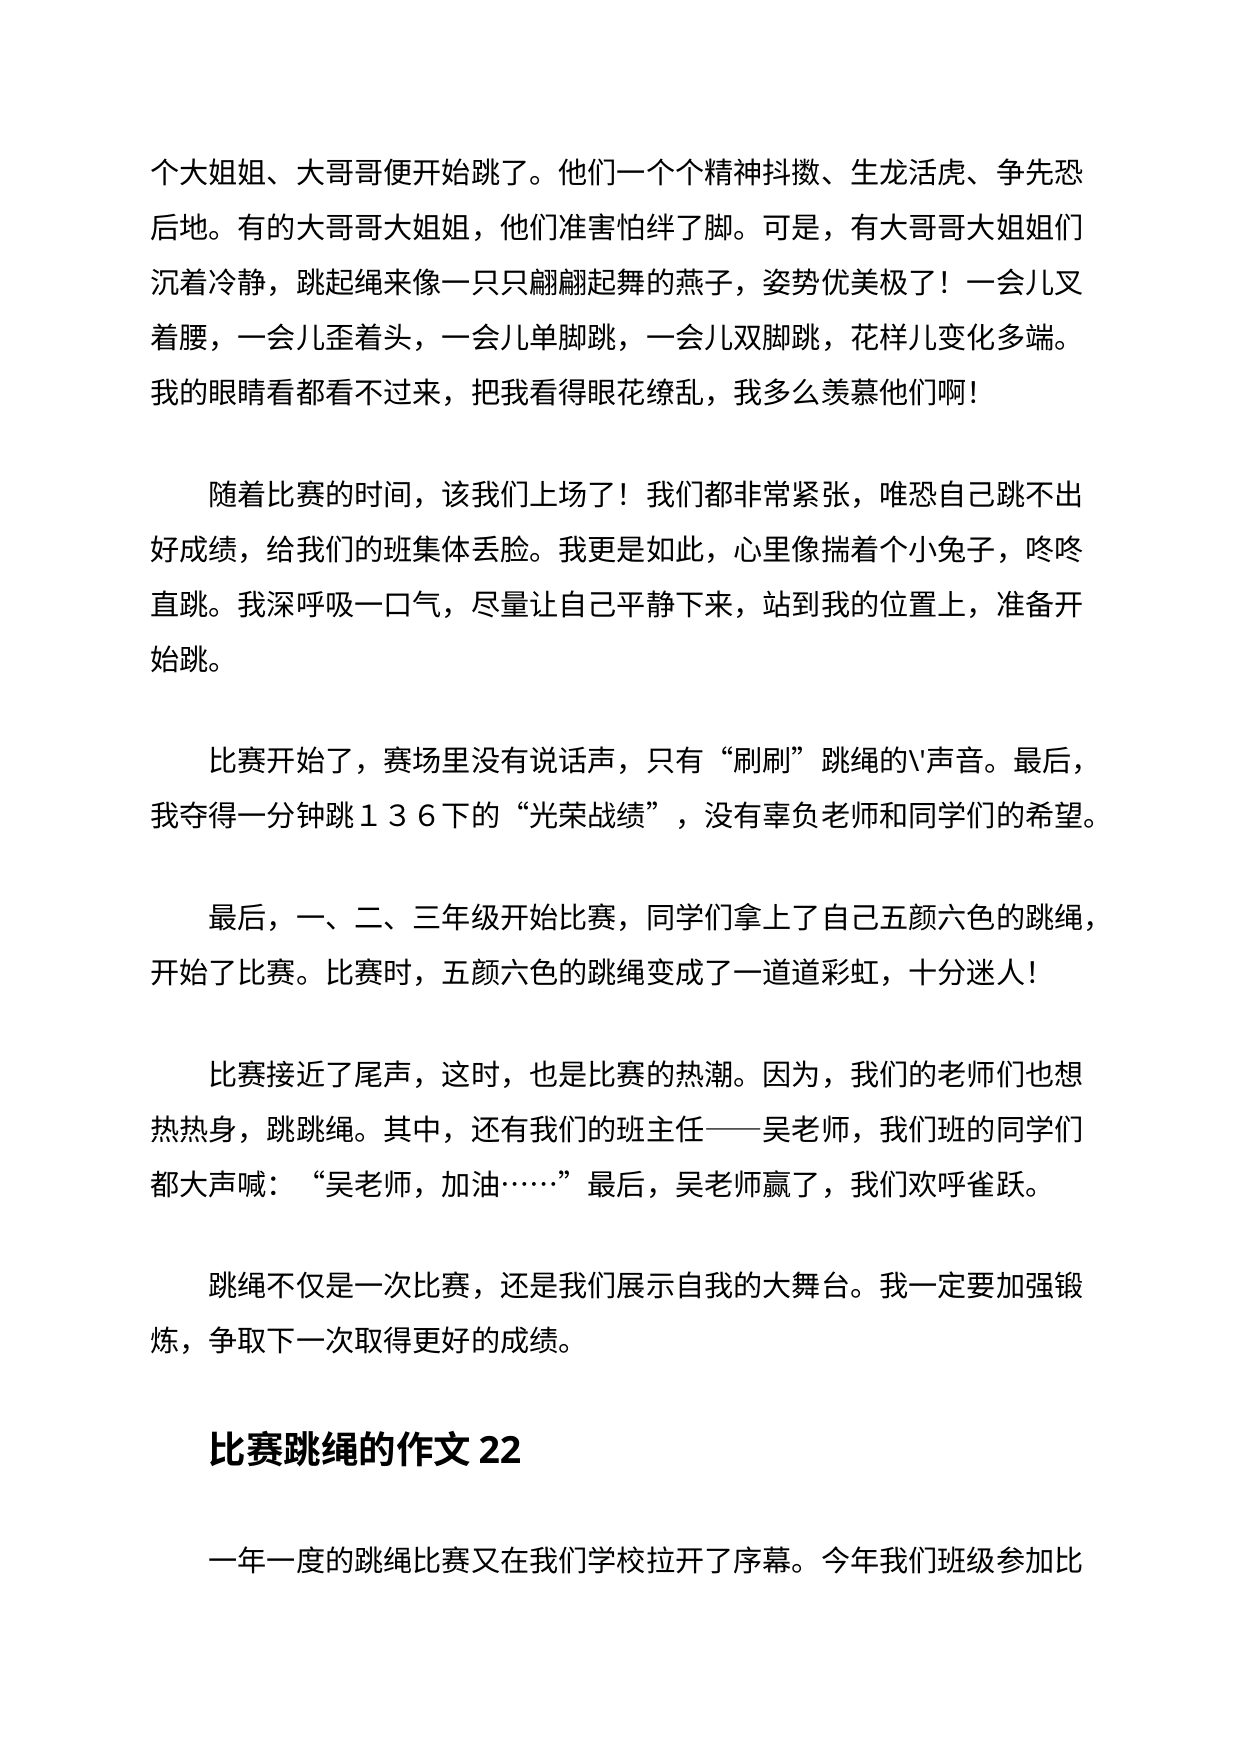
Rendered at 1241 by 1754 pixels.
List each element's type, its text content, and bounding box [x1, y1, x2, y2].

text 比赛跳绳的作文22 [150, 1419, 1090, 1474]
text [150, 150, 1090, 412]
text 比赛开始了，赛场里没有说话声，只有“刷刷”跳绳的\'声音。最后，我夺得一分钟跳１３６下的“光荣战绩”，没有辜负老师和同学们的希望。 [150, 738, 1090, 835]
text 跳绳不仅是一次比赛，还是我们展示自我的大舞台。我一定要加强锻炼，争取下一次取得更好的成绩。 [150, 1263, 1090, 1360]
text 随着比赛的时间，该我们上场了！我们都非常紧张，唯恐自己跳不出好成绩，给我们的班集体丢脸。我更是如此，心里像揣着个小兔子，咚咚直跳。我深呼吸一口气，尽量让自己平静下来，站到我的位置上，准备开始跳。 [150, 471, 1090, 678]
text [150, 1537, 1090, 1579]
text 最后，一、二、三年级开始比赛，同学们拿上了自己五颜六色的跳绳，开始了比赛。比赛时，五颜六色的跳绳变成了一道道彩虹，十分迷人！ [150, 894, 1090, 992]
text 比赛接近了尾声，这时，也是比赛的热潮。因为，我们的老师们也想热热身，跳跳绳。其中，还有我们的班主任——吴老师，我们班的同学们都大声喊：“吴老师，加油……”最后，吴老师赢了，我们欢呼雀跃。 [150, 1051, 1090, 1203]
